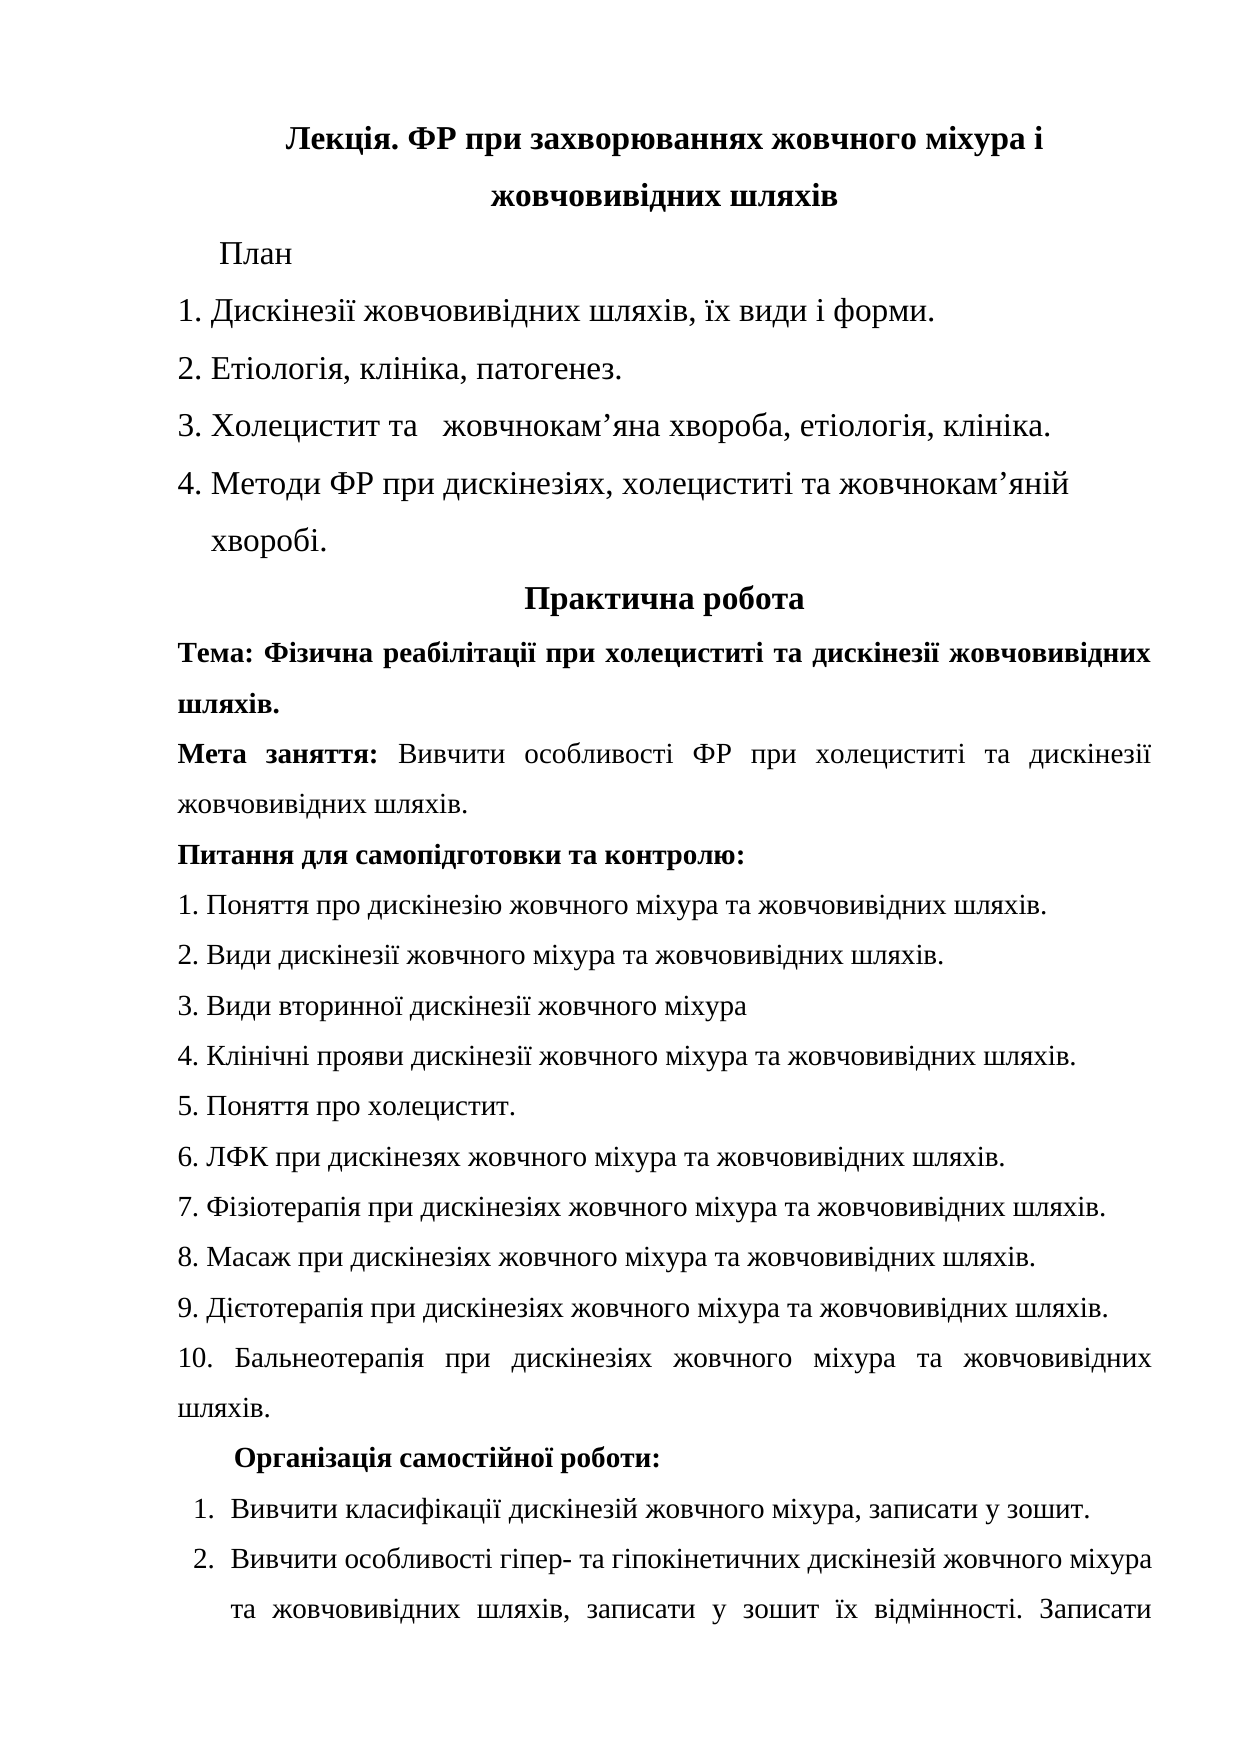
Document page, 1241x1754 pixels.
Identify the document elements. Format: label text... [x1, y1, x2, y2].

text 6. ЛФК при дискінезях жовчного міхура та жовчовивідних шляхів. [177, 1139, 1152, 1172]
text 1. Дискінезії жовчовивідних шляхів, їх види і форми. [177, 291, 1152, 329]
text 3. Холецистит та жовчнокам’яна хвороба, етіологія, клініка. [177, 406, 1152, 444]
text Практична робота [177, 578, 1152, 616]
text Лекція. ФР при захворюваннях жовчного міхура і жовчовивідних шляхів [177, 118, 1152, 214]
text хворобі. [177, 521, 1152, 559]
text 8. Масаж при дискінезіях жовчного міхура та жовчовивідних шляхів. [177, 1239, 1152, 1273]
text 3. Види вторинної дискінезії жовчного міхура [177, 988, 1152, 1021]
text 4. Клінічні прояви дискінезії жовчного міхура та жовчовивідних шляхів. [177, 1038, 1152, 1072]
text Мета заняття: Вивчити особливості ФР при холециститі та дискінезії жовчовивідних шляхів. [177, 736, 1152, 820]
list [193, 1541, 1152, 1625]
text 9. Дієтотерапія при дискінезіях жовчного міхура та жовчовивідних шляхів. [177, 1290, 1152, 1323]
text 1. Поняття про дискінезію жовчного міхура та жовчовивідних шляхів. [177, 887, 1152, 921]
text 4. Методи ФР при дискінезіях, холециститі та жовчнокам’яній [177, 463, 1152, 501]
text 7. Фізіотерапія при дискінезіях жовчного міхура та жовчовивідних шляхів. [177, 1189, 1152, 1223]
list Вивчити класифікації дискінезій жовчного міхура, записати у зошит. [193, 1491, 1152, 1524]
text Тема: Фізична реабілітації при холециститі та дискінезії жовчовивідних шляхів. [177, 636, 1152, 719]
text План [177, 233, 1152, 271]
text 10. Бальнеотерапія при дискінезіях жовчного міхура та жовчовивідних шляхів. [177, 1340, 1152, 1424]
text 2. Етіологія, клініка, патогенез. [177, 348, 1152, 386]
text Питання для самопідготовки та контролю: [177, 837, 1152, 870]
text Організація самостійної роботи: [177, 1441, 1152, 1474]
text 5. Поняття про холецистит. [177, 1088, 1152, 1122]
text 2. Види дискінезії жовчного міхура та жовчовивідних шляхів. [177, 937, 1152, 971]
